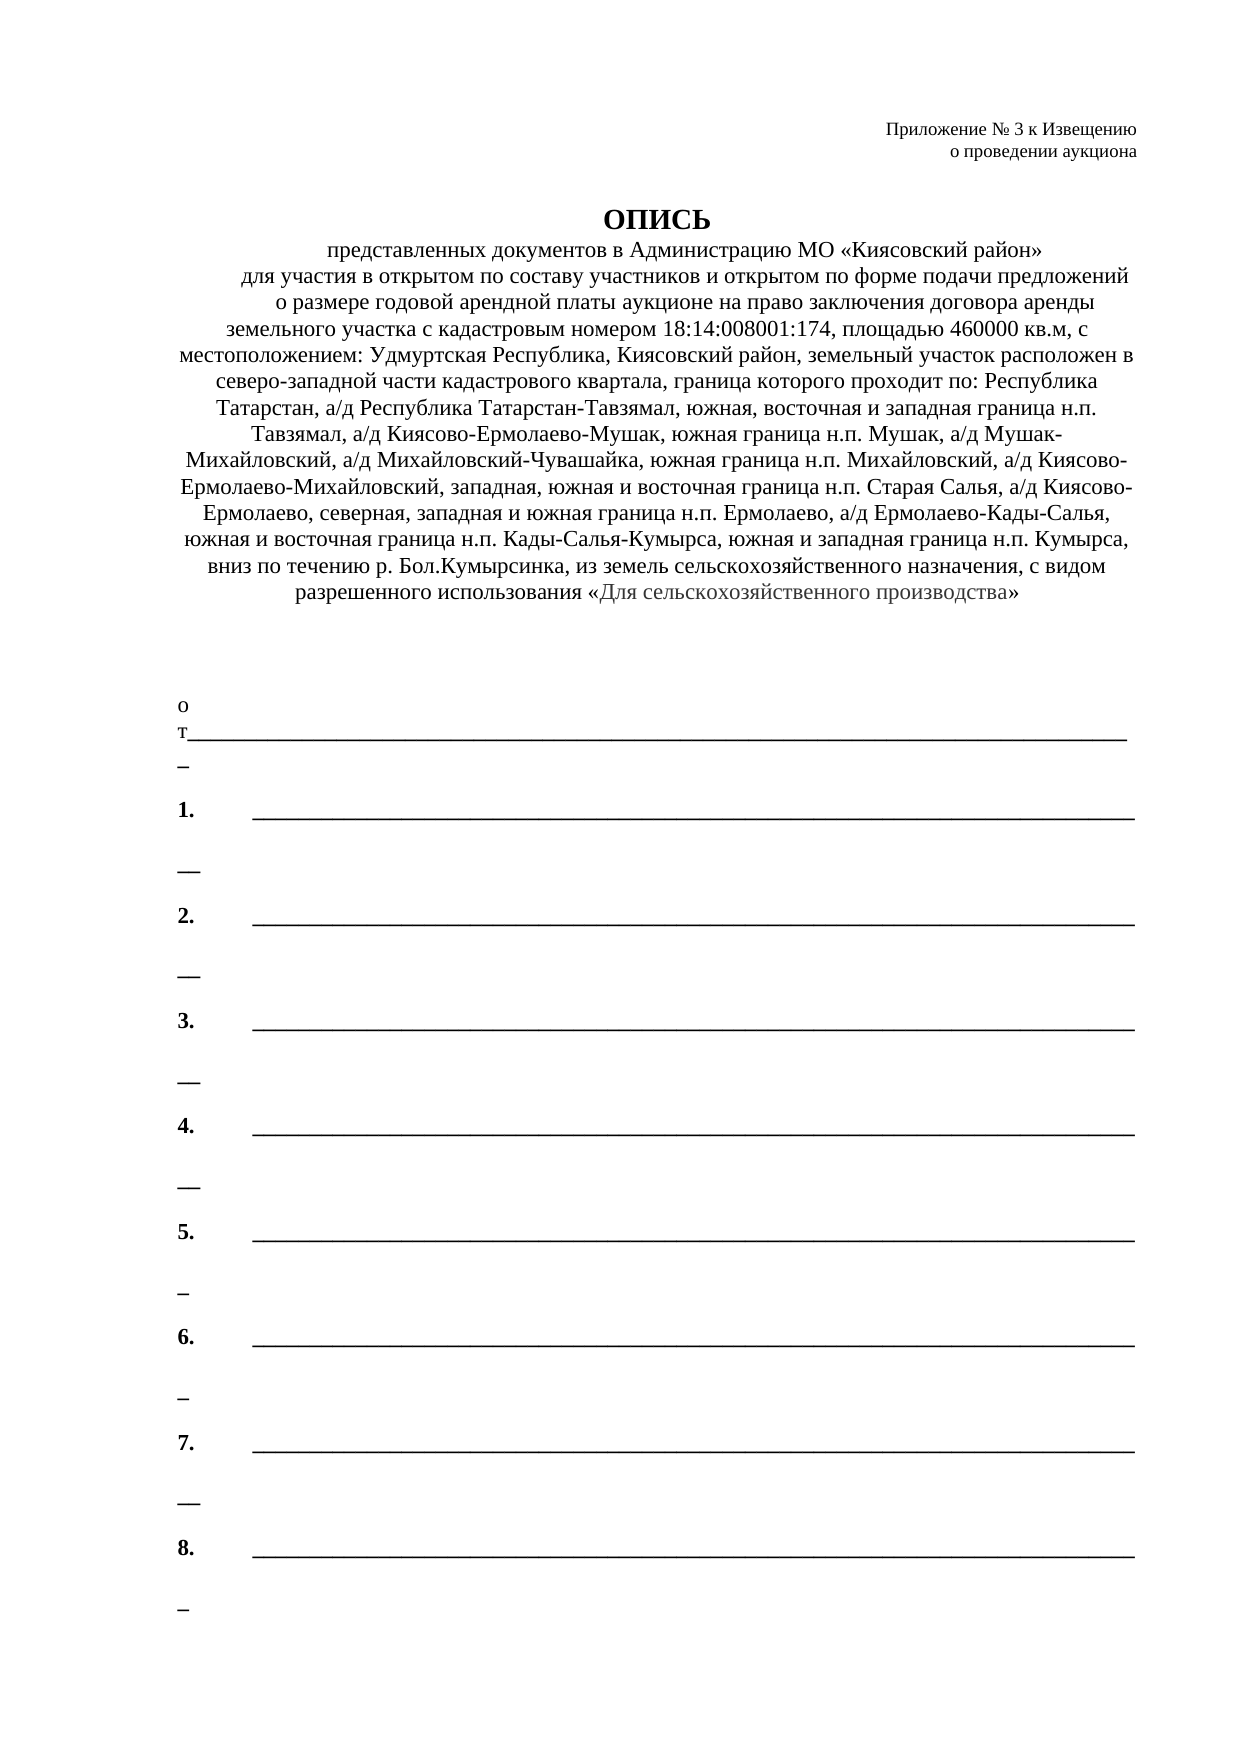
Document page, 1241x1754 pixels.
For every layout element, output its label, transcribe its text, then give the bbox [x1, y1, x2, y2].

text ОПИСЬ [177, 202, 1137, 236]
text о проведении аукциона [177, 140, 1137, 161]
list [177, 1429, 1137, 1508]
list _______________________________________________________________________________ [177, 902, 1137, 981]
text представленных документов в Администрацию МО «Киясовский район» [177, 236, 1137, 262]
text о размере годовой арендной платы аукционе на право заключения договора аренды земельного участка с кадастровым номером 18:14:008001:174, площадью 460000 кв.м, с местоположением: Удмуртская Республика, Киясовский район, земельный участок расположен в северо-западной части кадастрового квартала, граница которого проходит по: Республика Татарстан, а/д Республика Татарстан-Тавзямал, южная, восточная и западная граница н.п. Тавзямал, а/д Киясово-Ермолаево-Мушак, южная граница н.п. Мушак, а/д Мушак-Михайловский, а/д Михайловский-Чувашайка, южная граница н.п. Михайловский, а/д Киясово-Ермолаево-Михайловский, западная, южная и восточная граница н.п. Старая Салья, а/д Киясово-Ермолаево, северная, западная и южная граница н.п. Ермолаево, а/д Ермолаево-Кады-Салья, южная и восточная граница н.п. Кады-Салья-Кумырса, южная и западная граница н.п. Кумырса, вниз по течению р. Бол.Кумырсинка, из земель сельскохозяйственного назначения, с видом разрешенного использования «Для сельскохозяйственного производства» [177, 288, 1137, 604]
list _______________________________________________________________________________ [177, 1112, 1137, 1192]
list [177, 1534, 1137, 1613]
text для участия в открытом по составу участников и открытом по форме подачи предложений [177, 262, 1137, 288]
text от___________________________________________________________________________________ [177, 691, 1137, 770]
list ______________________________________________________________________________ [177, 1323, 1137, 1402]
list ______________________________________________________________________________ [177, 1218, 1137, 1297]
list _______________________________________________________________________________ [177, 1007, 1137, 1086]
list _______________________________________________________________________________ [177, 796, 1137, 875]
text Приложение № 3 к Извещению [177, 118, 1137, 140]
